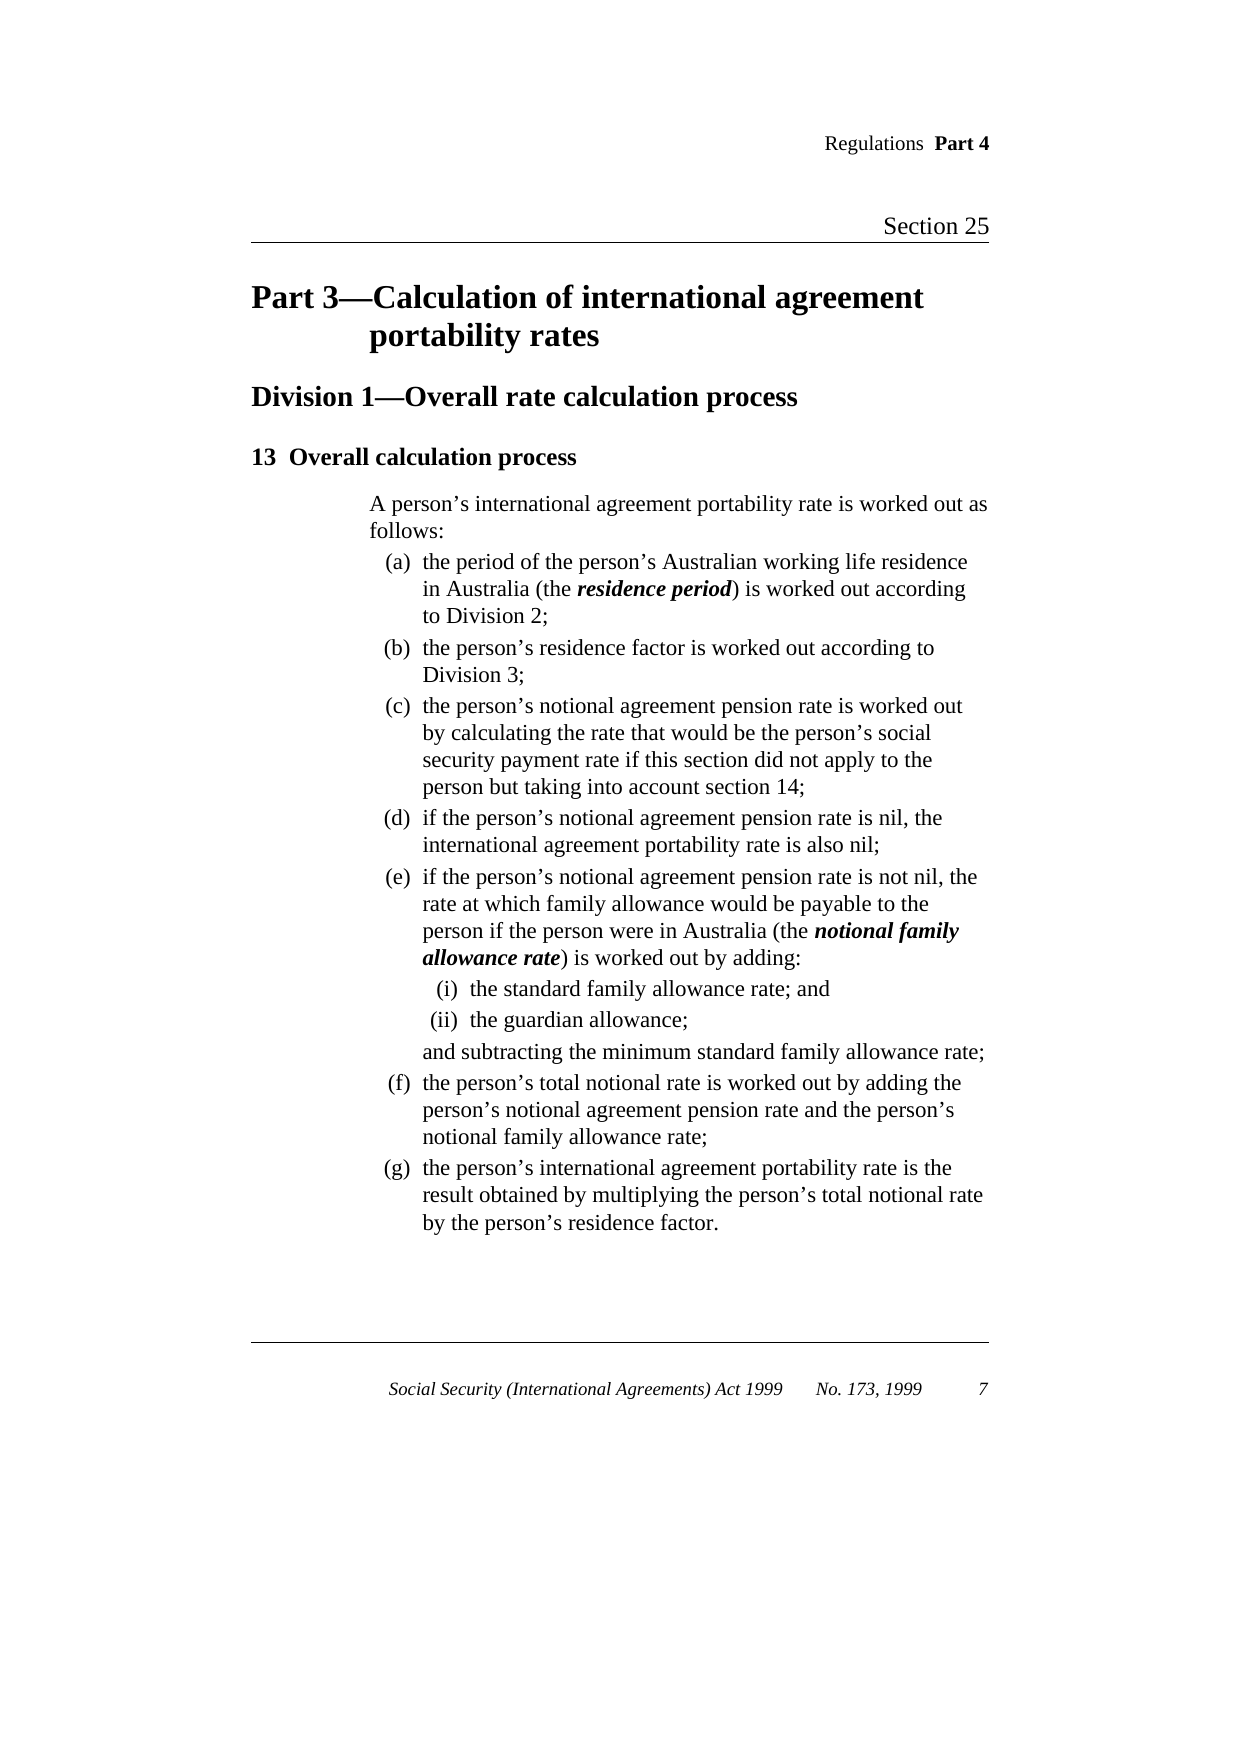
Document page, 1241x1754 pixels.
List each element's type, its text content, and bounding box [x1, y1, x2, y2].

subtitle 13 Overall calculation process [251, 442, 989, 470]
text (f) the person’s total notional rate is worked out by adding the person’s notional agreement pension rate and the person’s notional family allowance rate; [251, 1068, 989, 1149]
text (g) the person’s international agreement portability rate is the result obtained by multiplying the person’s total notional rate by the person’s residence factor. [251, 1154, 989, 1235]
text (d) if the person’s notional agreement pension rate is nil, the international agreement portability rate is also nil; [251, 804, 989, 858]
text A person’s international agreement portability rate is worked out as follows: [251, 489, 989, 543]
text (a) the period of the person’s Australian working life residence in Australia (the residence period) is worked out according to Division 2; [251, 547, 989, 629]
text (c) the person’s notional agreement pension rate is worked out by calculating the rate that would be the person’s social security payment rate if this section did not apply to the person but taking into account section 14; [251, 691, 989, 799]
text (i) the standard family allowance rate; and [251, 974, 989, 1002]
text (b) the person’s residence factor is worked out according to Division 3; [251, 633, 989, 687]
subtitle Division 1—Overall rate calculation process [251, 379, 989, 412]
text (e) if the person’s notional agreement pension rate is not nil, the rate at which family allowance would be payable to the person if the person were in Australia (the notional family allowance rate) is worked out by adding: [251, 862, 989, 970]
text (ii) the guardian allowance; [251, 1006, 989, 1033]
subtitle Part 3—Calculation of international agreement portability rates [251, 277, 989, 354]
text and subtracting the minimum standard family allowance rate; [251, 1037, 989, 1064]
